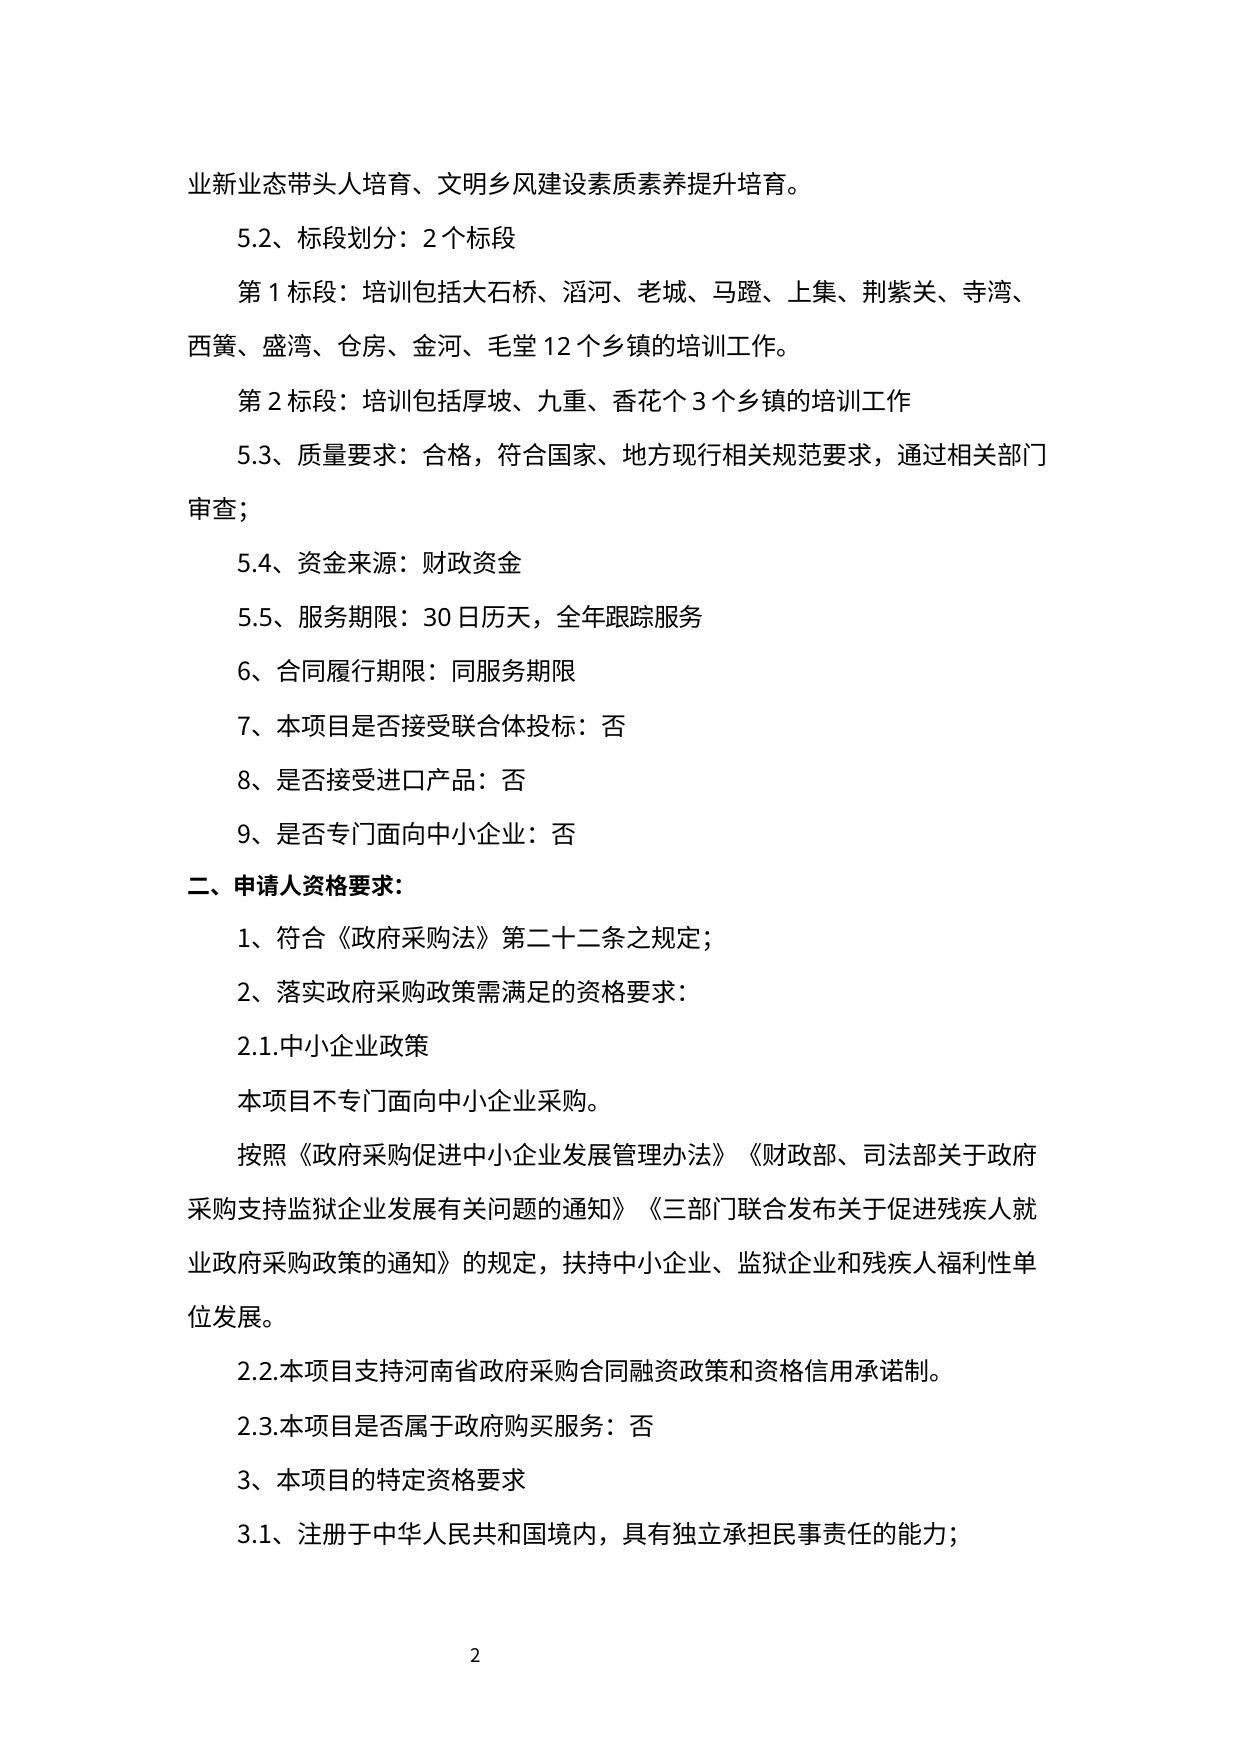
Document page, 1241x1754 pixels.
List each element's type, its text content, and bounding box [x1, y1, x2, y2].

text 2.2.本项目支持河南省政府采购合同融资政策和资格信用承诺制。 [187, 1337, 1053, 1392]
text 3.1、注册于中华人民共和国境内，具有独立承担民事责任的能力； [187, 1500, 1053, 1554]
text 第2标段：培训包括厚坡、九重、香花个3个乡镇的培训工作 [187, 367, 1053, 421]
text 5.2、标段划分：2个标段 [187, 204, 1053, 258]
text 1、符合《政府采购法》第二十二条之规定； [187, 904, 1053, 958]
text 6、合同履行期限：同服务期限 [187, 637, 1053, 692]
text 第1标段：培训包括大石桥、滔河、老城、马蹬、上集、荆紫关、寺湾、西簧、盛湾、仓房、金河、毛堂12个乡镇的培训工作。 [187, 258, 1053, 367]
text 5.5、服务期限：30日历天，全年跟踪服务 [187, 583, 1053, 637]
text 2.3.本项目是否属于政府购买服务：否 [187, 1392, 1053, 1446]
text 7、本项目是否接受联合体投标：否 [187, 692, 1053, 746]
text 5.4、资金来源：财政资金 [187, 529, 1053, 583]
text 按照《政府采购促进中小企业发展管理办法》《财政部、司法部关于政府采购支持监狱企业发展有关问题的通知》《三部门联合发布关于促进残疾人就业政府采购政策的通知》的规定，扶持中小企业、监狱企业和残疾人福利性单位发展。 [187, 1121, 1053, 1337]
text 9、是否专门面向中小企业：否 [187, 800, 1053, 854]
text 3、本项目的特定资格要求 [187, 1446, 1053, 1500]
text 8、是否接受进口产品：否 [187, 746, 1053, 800]
text 2、落实政府采购政策需满足的资格要求： [187, 958, 1053, 1012]
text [187, 150, 1053, 204]
text 5.3、质量要求：合格，符合国家、地方现行相关规范要求，通过相关部门审查； [187, 421, 1053, 529]
text 二、申请人资格要求： [187, 854, 1053, 904]
text 本项目不专门面向中小企业采购。 [187, 1067, 1053, 1121]
text 2.1.中小企业政策 [187, 1012, 1053, 1067]
